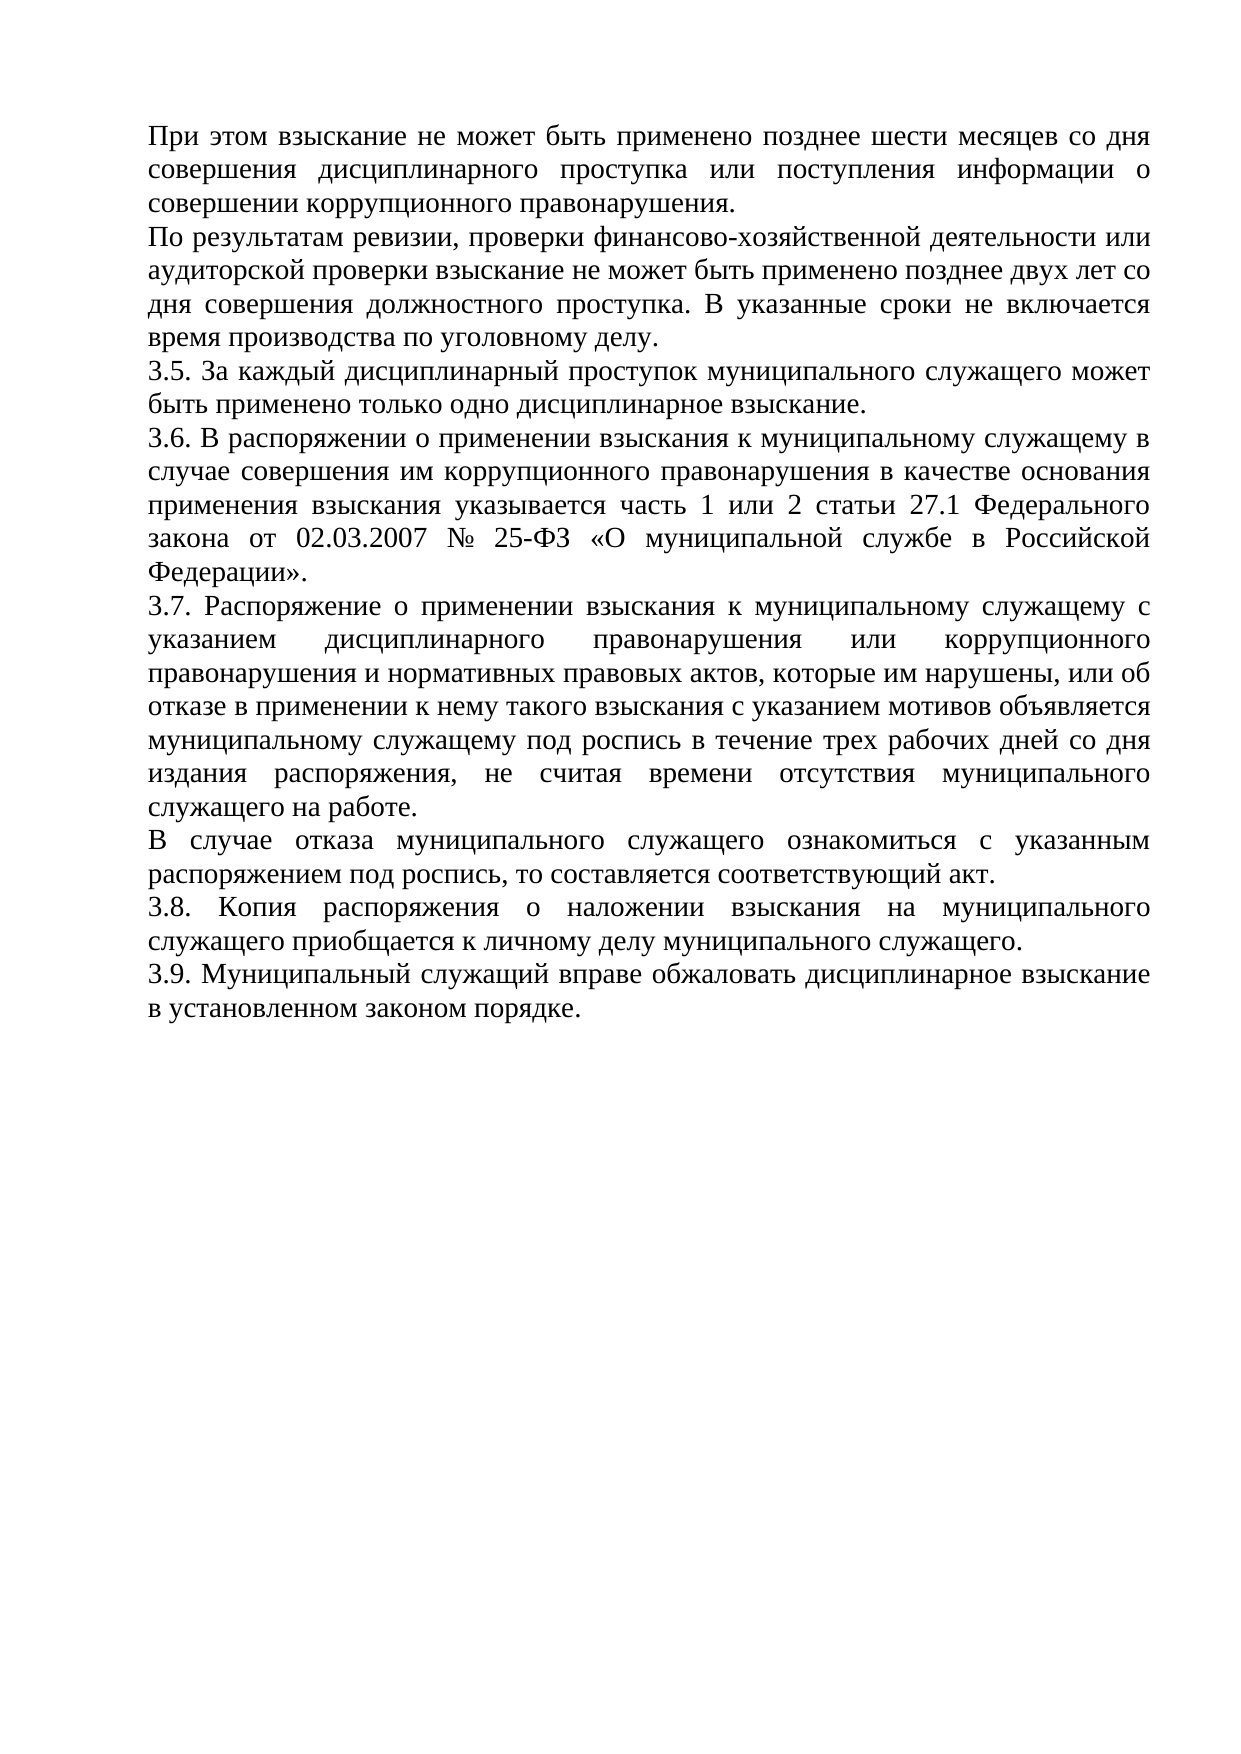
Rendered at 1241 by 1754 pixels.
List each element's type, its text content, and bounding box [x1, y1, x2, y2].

text В случае отказа муниципального служащего ознакомиться с указанным распоряжением под роспись, то составляется соответствующий акт. [148, 822, 1152, 889]
text 3.8. Копия распоряжения о наложении взыскания на муниципального служащего приобщается к личному делу муниципального служащего. [148, 889, 1152, 957]
text 3.7. Распоряжение о применении взыскания к муниципальному служащему с указанием дисциплинарного правонарушения или коррупционного правонарушения и нормативных правовых актов, которые им нарушены, или об отказе в применении к нему такого взыскания с указанием мотивов объявляется муниципальному служащему под роспись в течение трех рабочих дней со дня издания распоряжения, не считая времени отсутствия муниципального служащего на работе. [148, 588, 1152, 822]
text 3.6. В распоряжении о применении взыскания к муниципальному служащему в случае совершения им коррупционного правонарушения в качестве основания применения взыскания указывается часть 1 или 2 статьи 27.1 Федерального закона от 02.03.2007 № 25-ФЗ «О муниципальной службе в Российской Федерации». [148, 420, 1152, 588]
text При этом взыскание не может быть применено позднее шести месяцев со дня совершения дисциплинарного проступка или поступления информации о совершении коррупционного правонарушения. [148, 118, 1152, 219]
text 3.5. За каждый дисциплинарный проступок муниципального служащего может быть применено только одно дисциплинарное взыскание. [148, 353, 1152, 420]
text 3.9. Муниципальный служащий вправе обжаловать дисциплинарное взыскание в установленном законом порядке. [148, 957, 1152, 1024]
text По результатам ревизии, проверки финансово-хозяйственной деятельности или аудиторской проверки взыскание не может быть применено позднее двух лет со дня совершения должностного проступка. В указанные сроки не включается время производства по уголовному делу. [148, 219, 1152, 353]
